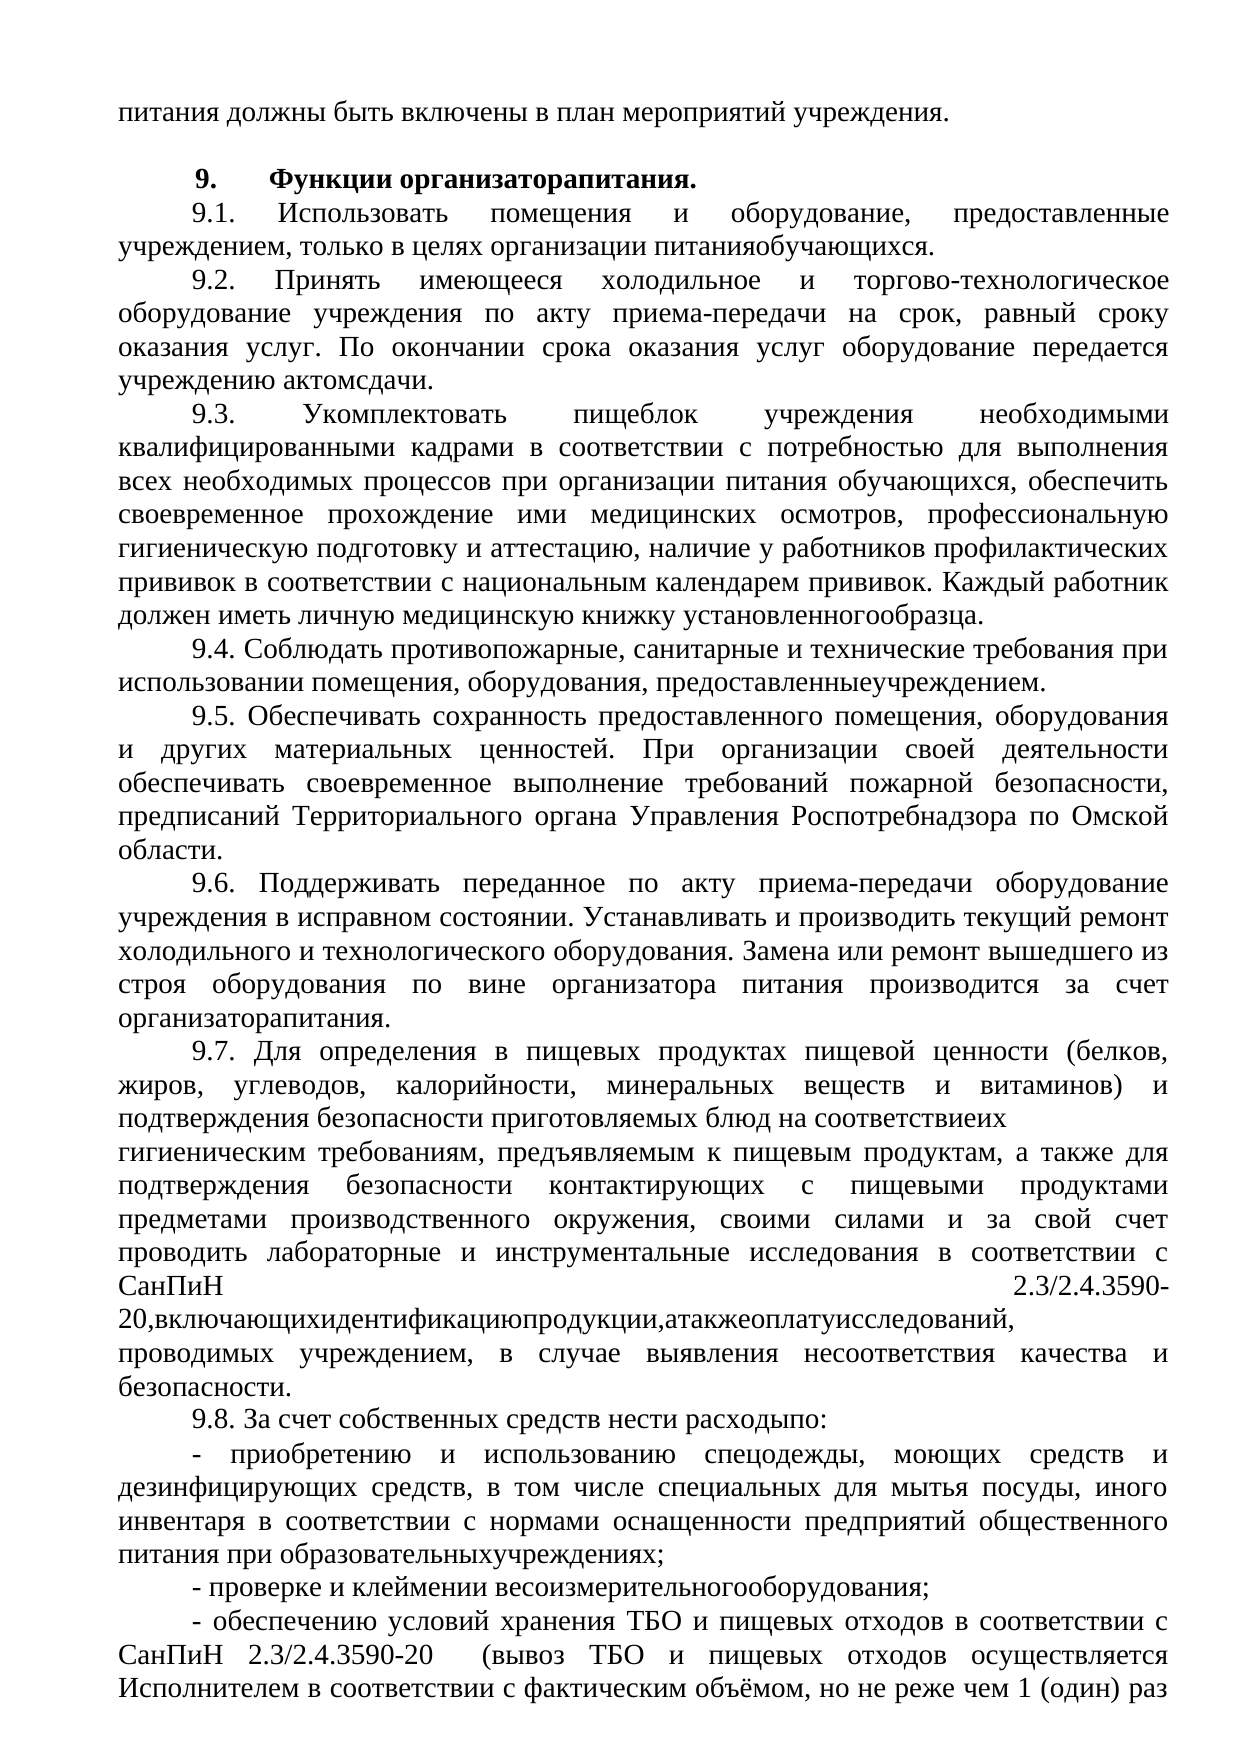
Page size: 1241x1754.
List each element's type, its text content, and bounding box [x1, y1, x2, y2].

list За счет собственных средств нести расходыпо: [192, 1402, 1182, 1436]
list приобретению и использованию спецодежды, моющих средств и дезинфицирующих средств, в том числе специальных для мытья посуды, иного инвентаря в соответствии с нормами оснащенности предприятий общественного питания при образовательныхучреждениях; [118, 1436, 1169, 1570]
list Для определения в пищевых продуктах пищевой ценности (белков, жиров, углеводов, калорийности, минеральных веществ и витаминов) и подтверждения безопасности приготовляемых блюд на соответствиеих [118, 1033, 1169, 1134]
list Поддерживать переданное по акту приема-передачи оборудование учреждения в исправном состоянии. Устанавливать и производить текущий ремонт холодильного и технологического оборудования. Замена или ремонт вышедшего из строя оборудования по вине организатора питания производится за счет организаторапитания. [118, 866, 1170, 1033]
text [118, 94, 1169, 127]
list Принять имеющееся холодильное и торгово-технологическое оборудование учреждения по акту приема-передачи на срок, равный сроку оказания услуг. По окончании срока оказания услуг оборудование передается учреждению актомсдачи. [118, 262, 1170, 396]
list Использовать помещения и оборудование, предоставленные учреждением, только в целях организации питанияобучающихся. [118, 195, 1170, 262]
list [118, 1603, 1169, 1704]
list Функции организаторапитания. [195, 162, 1182, 195]
list Обеспечивать сохранность предоставленного помещения, оборудования и других материальных ценностей. При организации своей деятельности обеспечивать своевременное выполнение требований пожарной безопасности, предписаний Территориального органа Управления Роспотребнадзора по Омской области. [118, 698, 1169, 866]
list проверке и клеймении весоизмерительногооборудования; [192, 1570, 1182, 1603]
list Соблюдать противопожарные, санитарные и технические требования при использовании помещения, оборудования, предоставленныеучреждением. [118, 631, 1169, 698]
text гигиеническим требованиям, предъявляемым к пищевым продуктам, а также для подтверждения безопасности контактирующих с пищевыми продуктами предметами производственного окружения, своими силами и за свой счет проводить лабораторные и инструментальные исследования в соответствии с СанПиН 2.3/2.4.3590-20,включающихидентификациюпродукции,атакжеоплатуисследований, проводимых учреждением, в случае выявления несоответствия качества и безопасности. [118, 1134, 1169, 1402]
list Укомплектовать пищеблок учреждения необходимыми квалифицированными кадрами в соответствии с потребностью для выполнения всех необходимых процессов при организации питания обучающихся, обеспечить своевременное прохождение ими медицинских осмотров, профессиональную гигиеническую подготовку и аттестацию, наличие у работников профилактических прививок в соответствии с национальным календарем прививок. Каждый работник должен иметь личную медицинскую книжку установленногообразца. [118, 396, 1169, 631]
